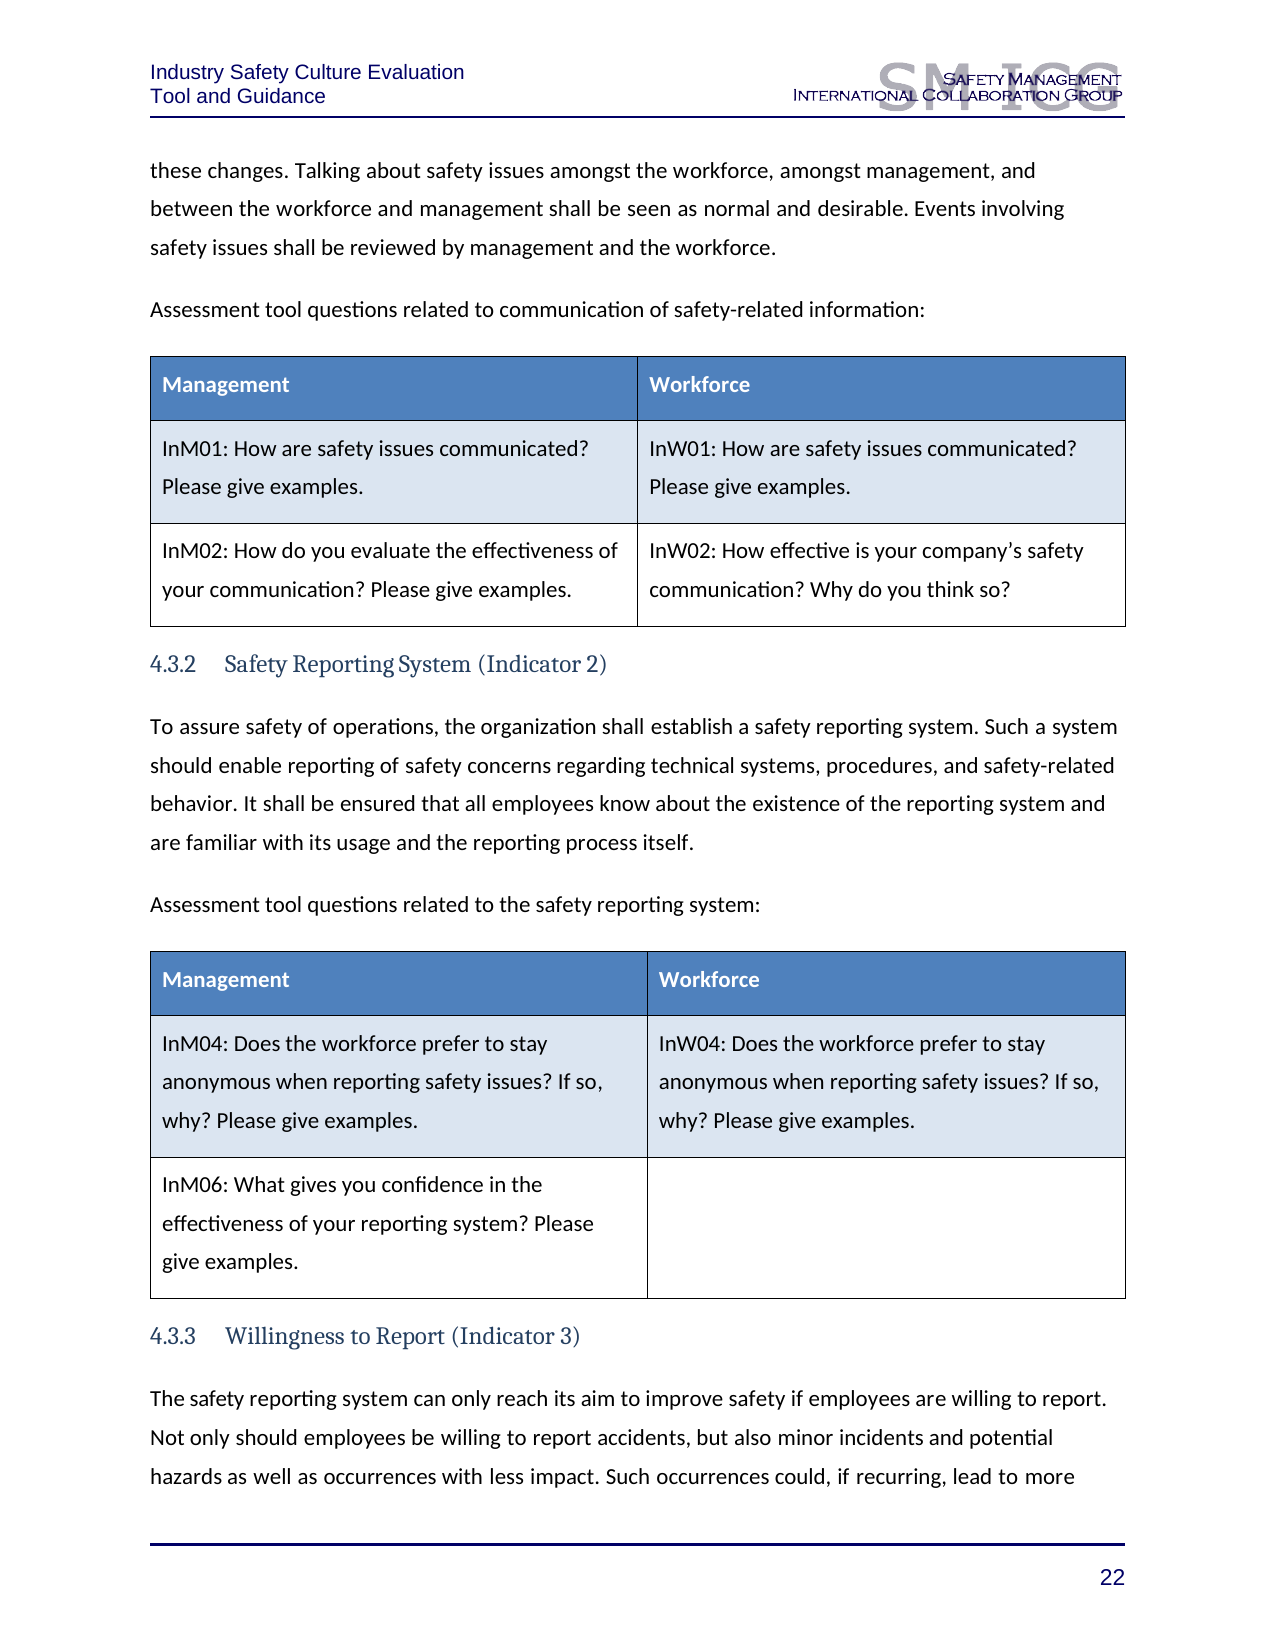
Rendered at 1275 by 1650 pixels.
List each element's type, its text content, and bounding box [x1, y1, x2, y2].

table_cell InM01: How are safety issues communicated? Please give examples. [151, 421, 637, 523]
table_cell InM02: How do you evaluate the effectiveness of your communication? Please give examples. [151, 524, 637, 626]
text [150, 1384, 1125, 1490]
text Assessment tool questions related to the safety reporting system: [150, 890, 1125, 918]
table_cell InM04: Does the workforce prefer to stay anonymous when reporting safety issues? If so, why? Please give examples. [151, 1016, 647, 1157]
table_cell InW04: Does the workforce prefer to stay anonymous when reporting safety issues? If so, why? Please give examples. [648, 1016, 1125, 1157]
picture [783, 49, 1132, 123]
subtitle Willingness to Report (Indicator 3) [150, 1322, 1125, 1351]
table_header Management [151, 952, 647, 1015]
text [150, 156, 1125, 261]
subtitle Safety Reporting System (Indicator 2) [150, 650, 1125, 678]
table_cell [648, 1158, 1125, 1298]
table_header Management [151, 357, 637, 420]
table_cell InW01: How are safety issues communicated? Please give examples. [638, 421, 1125, 523]
table_cell InM06: What gives you confidence in the effectiveness of your reporting system? Please give examples. [151, 1158, 647, 1298]
text To assure safety of operations, the organization shall establish a safety reporting system. Such a system should enable reporting of safety concerns regarding technical systems, procedures, and safety-related behavior. It shall be ensured that all employees know about the existence of the reporting system and are familiar with its usage and the reporting process itself. [150, 712, 1125, 856]
table_cell InW02: How effective is your company’s safety communication? Why do you think so? [638, 524, 1125, 626]
table_header Workforce [648, 952, 1125, 1015]
text Assessment tool questions related to communication of safety-related information: [150, 295, 1125, 323]
table_header Workforce [638, 357, 1125, 420]
